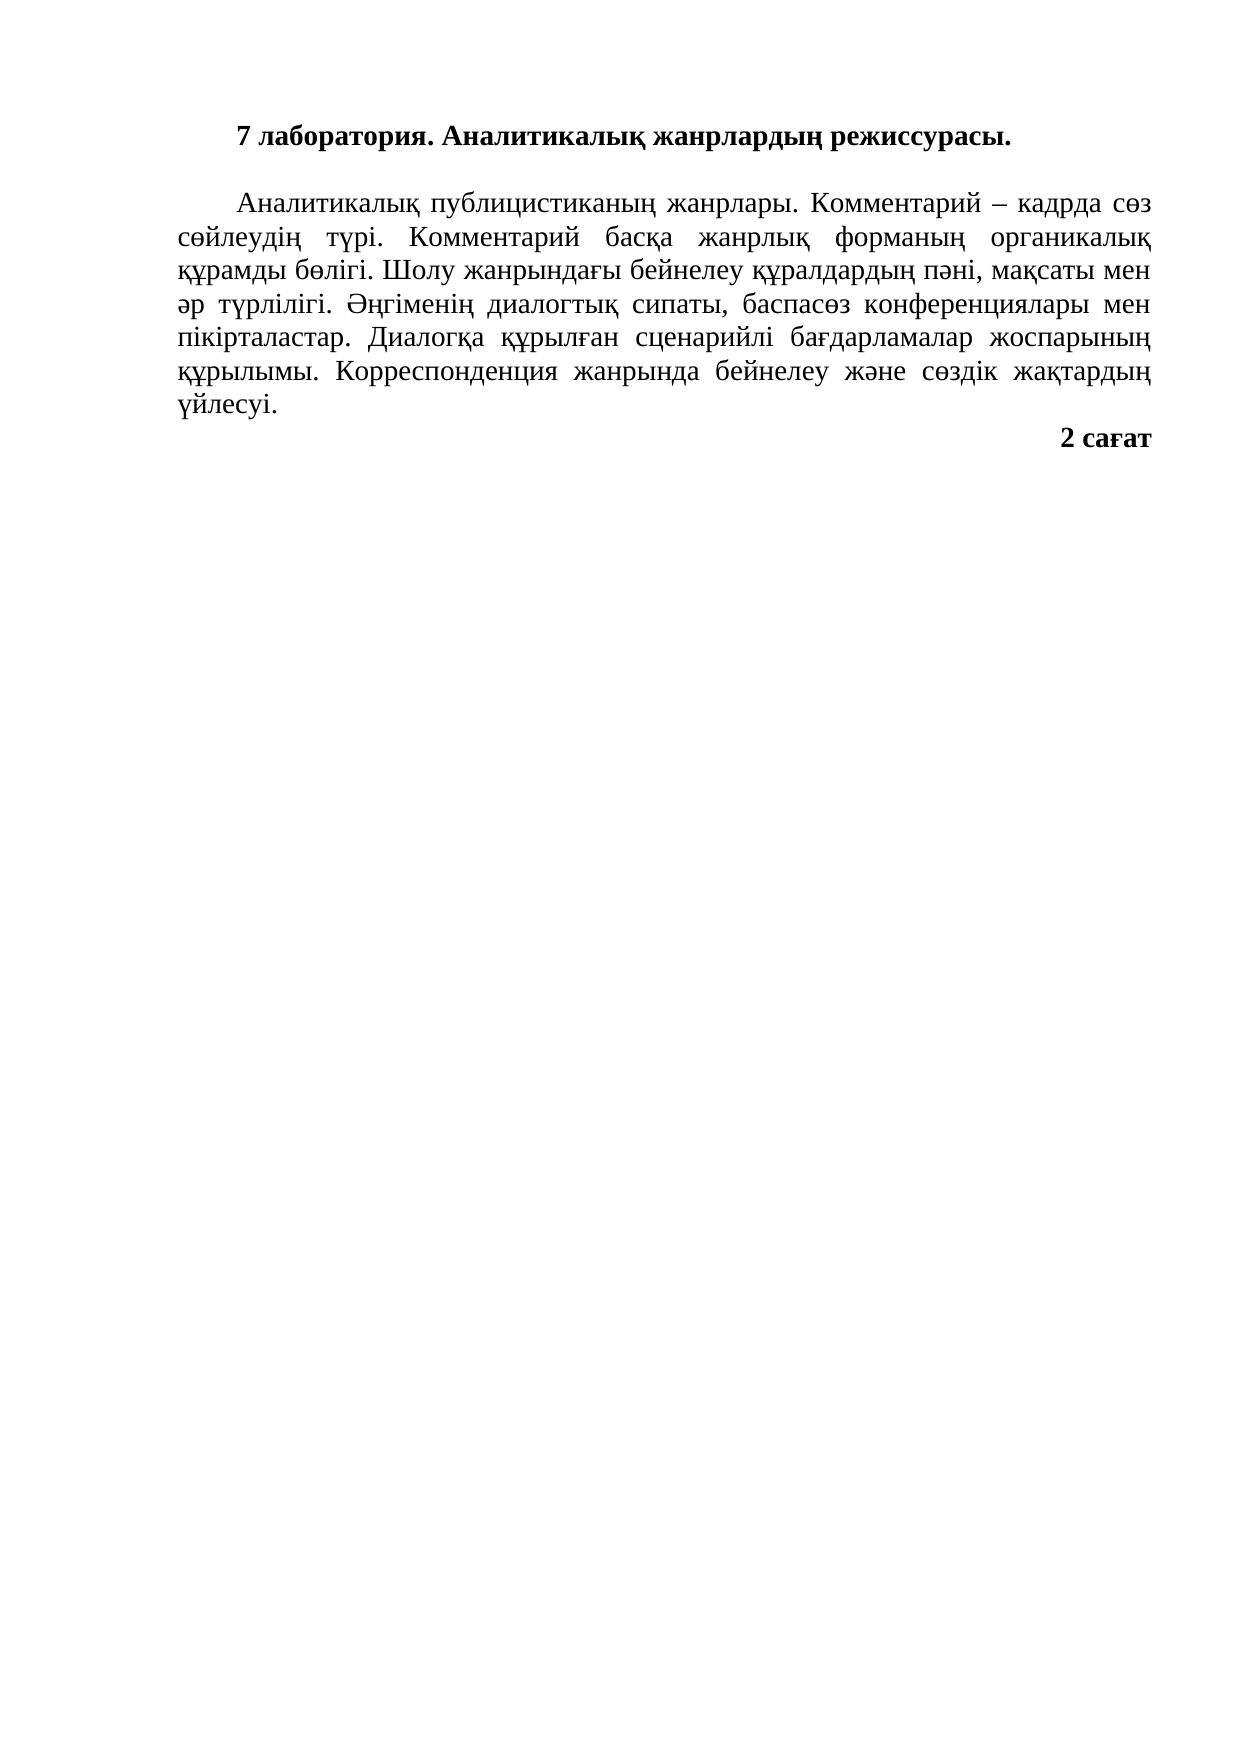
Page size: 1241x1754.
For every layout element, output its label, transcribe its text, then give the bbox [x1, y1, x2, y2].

text 7 лаборатория. Аналитикалық жанрлардың режиссурасы. [177, 118, 1152, 152]
text 2 сағат [177, 420, 1152, 453]
text Аналитикалық публицистиканың жанрлары. Комментарий – кадрда сөз сөйлеудің түрі. Комментарий басқа жанрлық форманың органикалық құрамды бөлігі. Шолу жанрындағы бейнелеу құралдардың пәні, мақсаты мен әр түрлiлiгі. Әңгiменің диалогтық сипаты, баспасөз конференциялары мен пiкiрталастар. Диалогқа құрылған сценарийлі бағдарламалар жоспарының құрылымы. Корреспонденция жанрында бейнелеу және сөздік жақтардың үйлесуі. [177, 185, 1152, 420]
